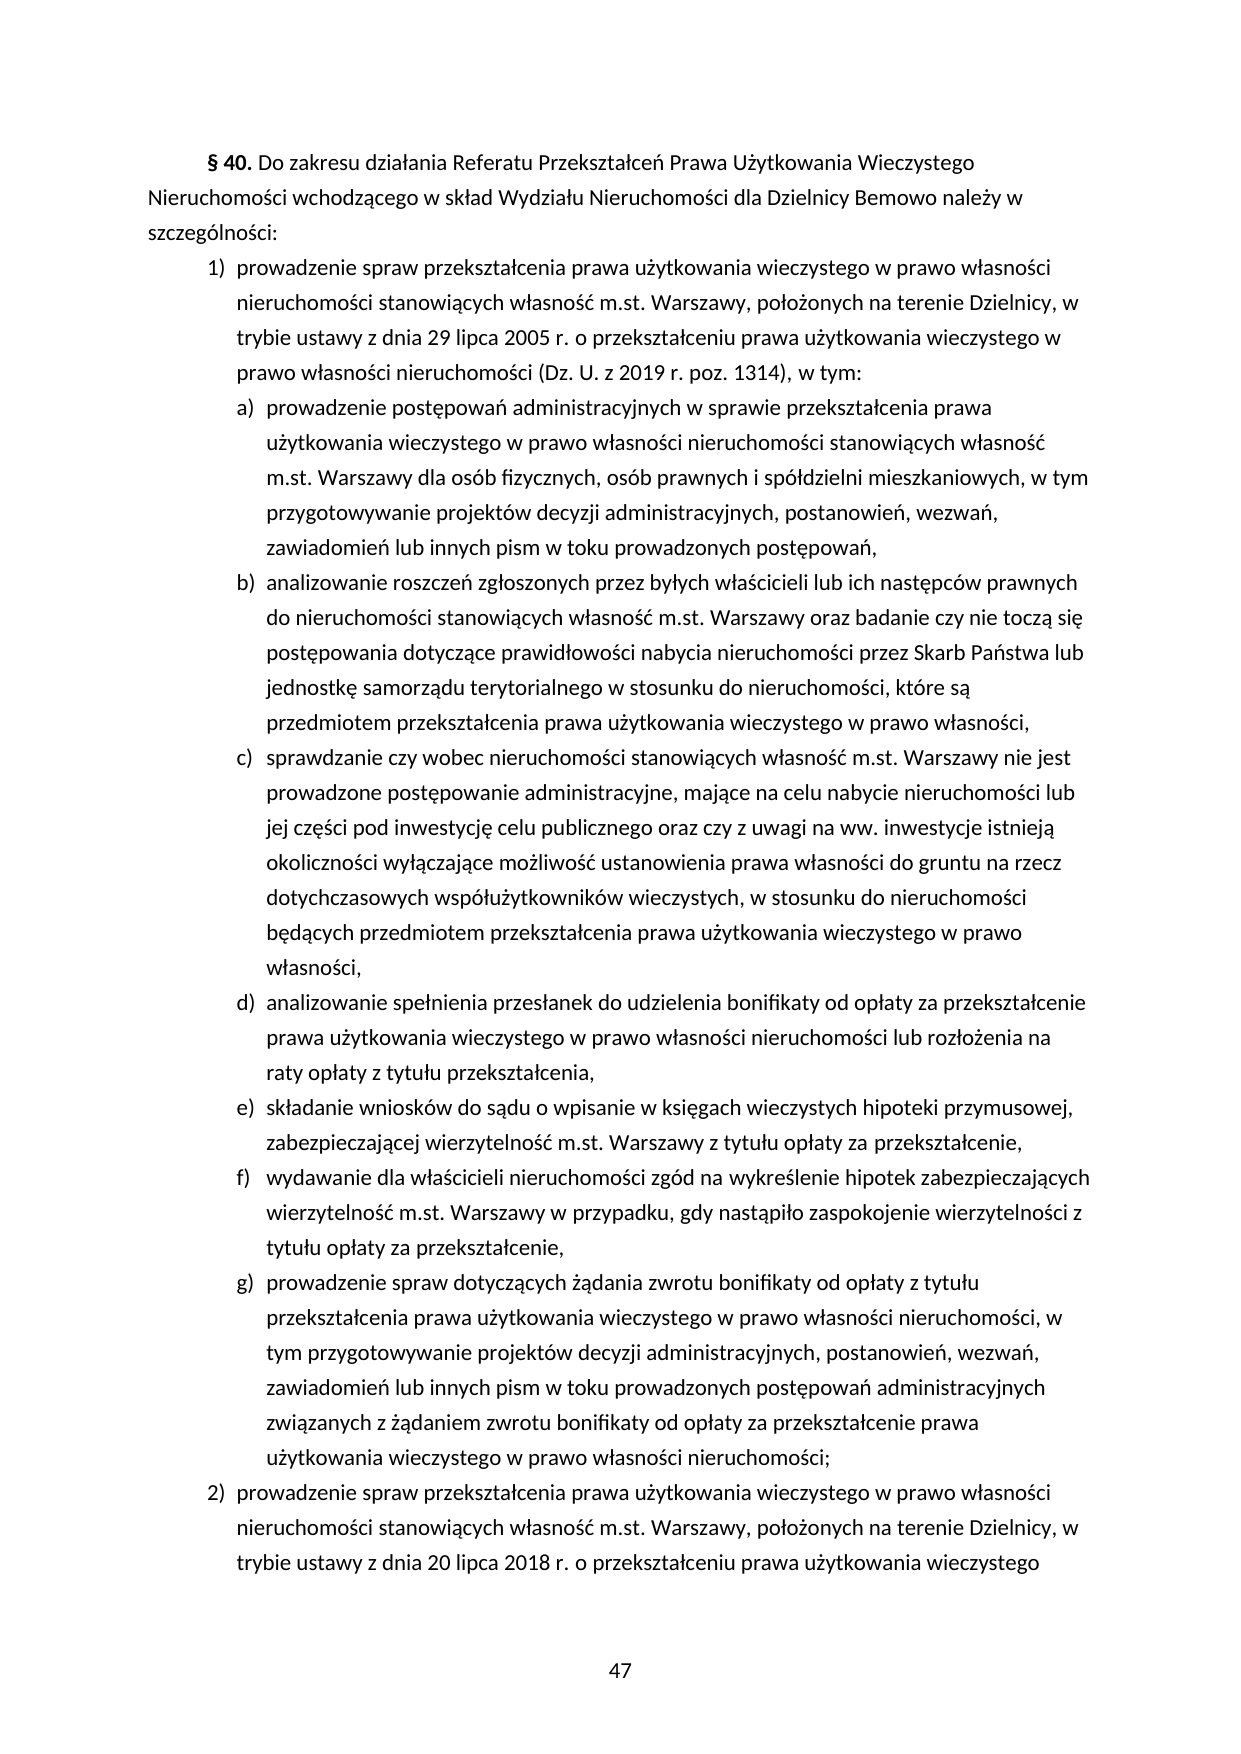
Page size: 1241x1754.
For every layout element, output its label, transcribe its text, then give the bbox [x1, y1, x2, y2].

list analizowanie roszczeń zgłoszonych przez byłych właścicieli lub ich następców prawnych do nieruchomości stanowiących własność m.st. Warszawy oraz badanie czy nie toczą się postępowania dotyczące prawidłowości nabycia nieruchomości przez Skarb Państwa lub jednostkę samorządu terytorialnego w stosunku do nieruchomości, które są przedmiotem przekształcenia prawa użytkowania wieczystego w prawo własności, [236, 568, 1092, 736]
list prowadzenie spraw dotyczących żądania zwrotu bonifikaty od opłaty z tytułu przekształcenia prawa użytkowania wieczystego w prawo własności nieruchomości, w tym przygotowywanie projektów decyzji administracyjnych, postanowień, wezwań, zawiadomień lub innych pism w toku prowadzonych postępowań administracyjnych związanych z żądaniem zwrotu bonifikaty od opłaty za przekształcenie prawa użytkowania wieczystego w prawo własności nieruchomości; [236, 1268, 1092, 1471]
list składanie wniosków do sądu o wpisanie w księgach wieczystych hipoteki przymusowej, zabezpieczającej wierzytelność m.st. Warszawy z tytułu opłaty za przekształcenie, [236, 1093, 1092, 1156]
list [207, 1478, 1092, 1576]
list wydawanie dla właścicieli nieruchomości zgód na wykreślenie hipotek zabezpieczających wierzytelność m.st. Warszawy w przypadku, gdy nastąpiło zaspokojenie wierzytelności z tytułu opłaty za przekształcenie, [236, 1163, 1092, 1261]
list prowadzenie spraw przekształcenia prawa użytkowania wieczystego w prawo własności nieruchomości stanowiących własność m.st. Warszawy, położonych na terenie Dzielnicy, w trybie ustawy z dnia 29 lipca 2005 r. o przekształceniu prawa użytkowania wieczystego w prawo własności nieruchomości (Dz. U. z 2019 r. poz. 1314), w tym: [207, 253, 1092, 386]
text § 40. Do zakresu działania Referatu Przekształceń Prawa Użytkowania Wieczystego Nieruchomości wchodzącego w skład Wydziału Nieruchomości dla Dzielnicy Bemowo należy w szczególności: [148, 148, 1092, 246]
list sprawdzanie czy wobec nieruchomości stanowiących własność m.st. Warszawy nie jest prowadzone postępowanie administracyjne, mające na celu nabycie nieruchomości lub jej części pod inwestycję celu publicznego oraz czy z uwagi na ww. inwestycje istnieją okoliczności wyłączające możliwość ustanowienia prawa własności do gruntu na rzecz dotychczasowych współużytkowników wieczystych, w stosunku do nieruchomości będących przedmiotem przekształcenia prawa użytkowania wieczystego w prawo własności, [236, 743, 1092, 981]
list analizowanie spełnienia przesłanek do udzielenia bonifikaty od opłaty za przekształcenie prawa użytkowania wieczystego w prawo własności nieruchomości lub rozłożenia na raty opłaty z tytułu przekształcenia, [236, 988, 1092, 1086]
list prowadzenie postępowań administracyjnych w sprawie przekształcenia prawa użytkowania wieczystego w prawo własności nieruchomości stanowiących własność m.st. Warszawy dla osób fizycznych, osób prawnych i spółdzielni mieszkaniowych, w tym przygotowywanie projektów decyzji administracyjnych, postanowień, wezwań, zawiadomień lub innych pism w toku prowadzonych postępowań, [236, 393, 1092, 561]
